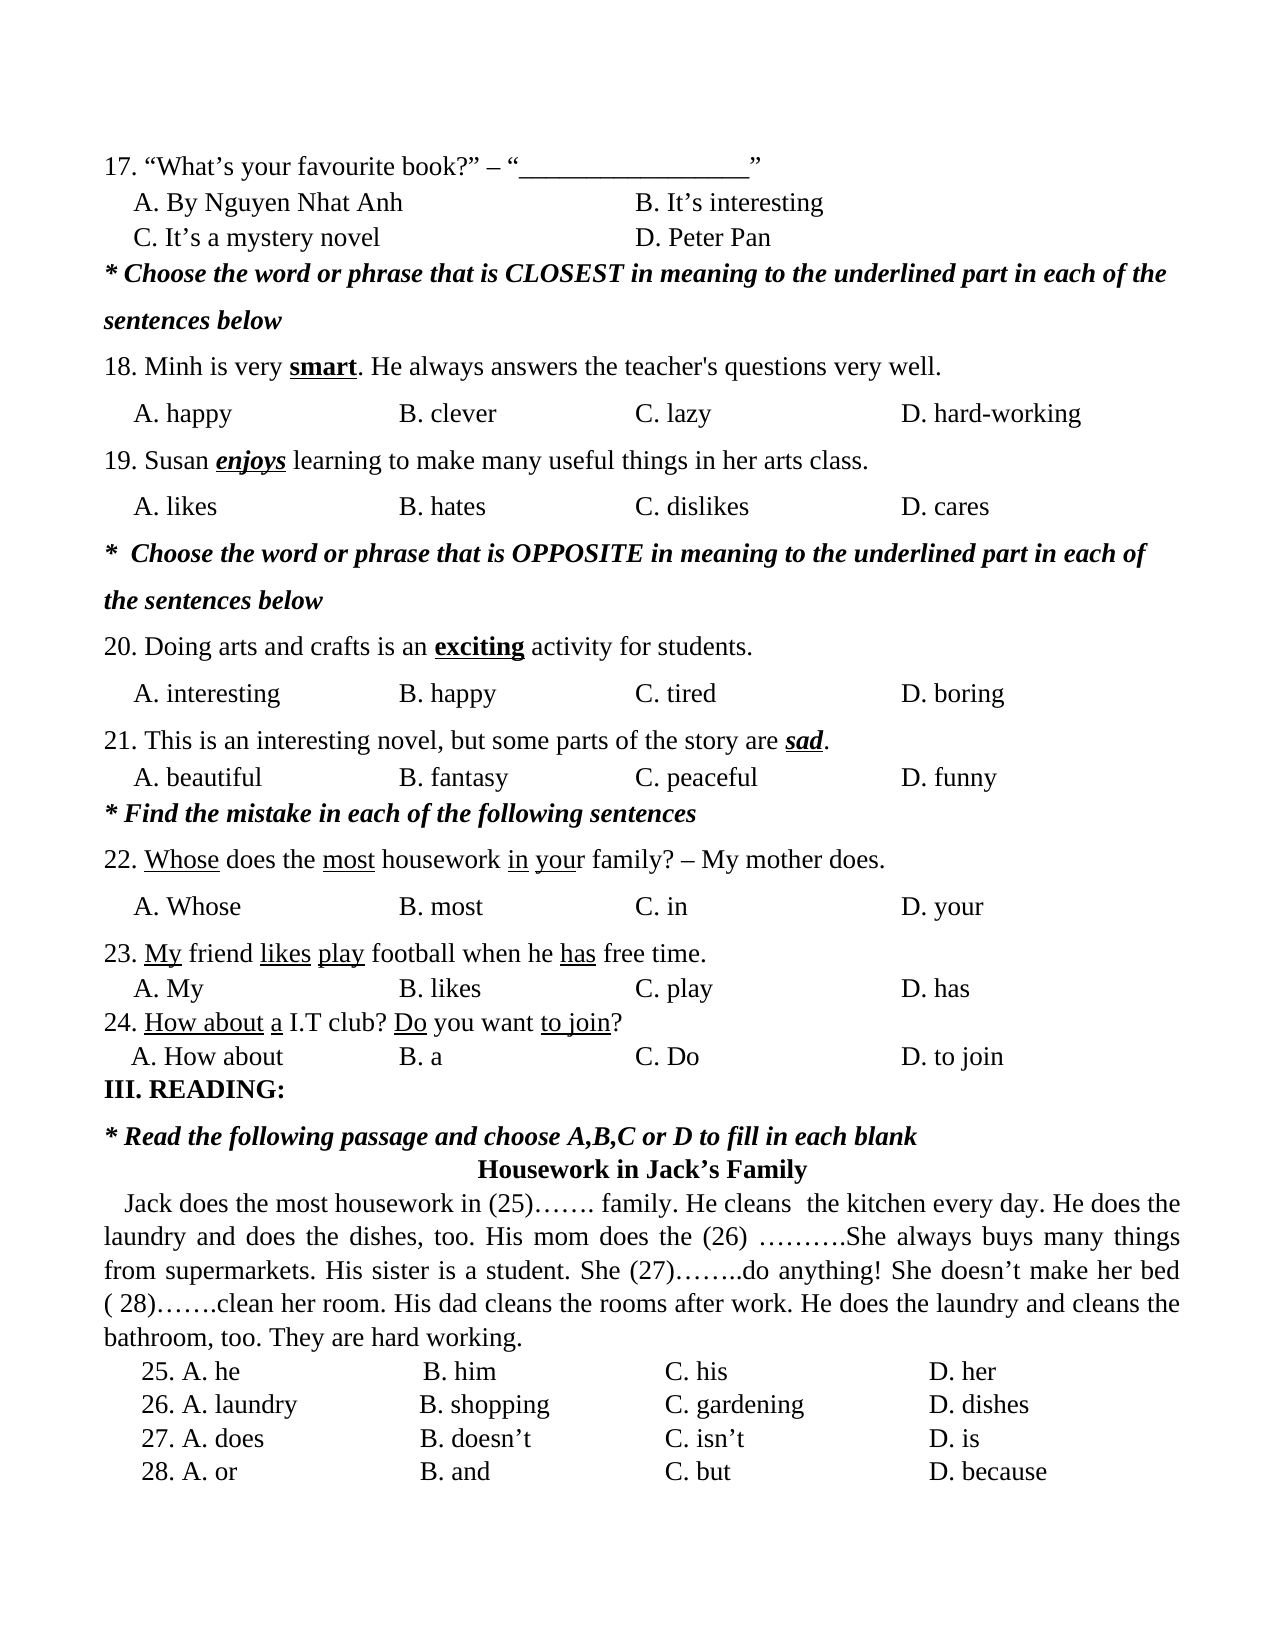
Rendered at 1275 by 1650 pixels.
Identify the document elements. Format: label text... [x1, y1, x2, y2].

text * Find the mistake in each of the following sentences [103, 797, 1181, 828]
text C. It’s a mystery novel D. Peter Pan [103, 221, 1181, 253]
text A. My B. likes C. play D. has [103, 973, 1181, 1004]
text 19. Susan enjoys learning to make many useful things in her arts class. [103, 444, 1181, 475]
text 25. A. he B. him C. his D. her [141, 1355, 1181, 1386]
text 24. How about a I.T club? Do you want to join? [103, 1006, 1181, 1037]
text 27. A. does B. doesn’t C. isn’t D. is [141, 1422, 1181, 1453]
text 26. A. laundry B. shopping C. gardening D. dishes [141, 1388, 1181, 1419]
text III. READING: [103, 1073, 1181, 1104]
text A. By Nguyen Nhat Anh B. It’s interesting [103, 186, 1181, 217]
text 18. Minh is very smart. He always answers the teacher's questions very well. [103, 351, 1181, 382]
text A. interesting B. happy C. tired D. boring [103, 677, 1181, 708]
text * Choose the word or phrase that is CLOSEST in meaning to the underlined part in each of the sentences below [103, 257, 1181, 335]
text 22. Whose does the most housework in your family? – My mother does. [103, 843, 1181, 875]
text * Read the following passage and choose A,B,C or D to fill in each blank [103, 1120, 1181, 1151]
text Jack does the most housework in (25)……. family. He cleans the kitchen every day. He does the laundry and does the dishes, too. His mom does the (26) ……….She always buys many things from supermarkets. His sister is a student. She (27)……..do anything! She doesn’t make her bed ( 28)…….clean her room. His dad cleans the rooms after work. He does the laundry and cleans the bathroom, too. They are hard working. [103, 1187, 1181, 1352]
text Housework in Jack’s Family [103, 1153, 1181, 1184]
text A. likes B. hates C. dislikes D. cares [103, 491, 1181, 522]
text 23. My friend likes play football when he has free time. [144, 937, 1181, 968]
text A. beautiful B. fantasy C. peaceful D. funny [103, 761, 1181, 792]
text A. Whose B. most C. in D. your [103, 890, 1181, 921]
text 17. “What’s your favourite book?” – “_________________” [103, 150, 1181, 181]
text A. How about B. a C. Do D. to join [103, 1040, 1181, 1071]
text 20. Doing arts and crafts is an exciting activity for students. [103, 631, 1181, 662]
text A. happy B. clever C. lazy D. hard-working [103, 397, 1181, 428]
text 28. A. or B. and C. but D. because [141, 1455, 1181, 1486]
text * Choose the word or phrase that is OPPOSITE in meaning to the underlined part in each of the sentences below [103, 537, 1181, 615]
text 21. This is an interesting novel, but some parts of the story are sad. [103, 724, 1181, 755]
